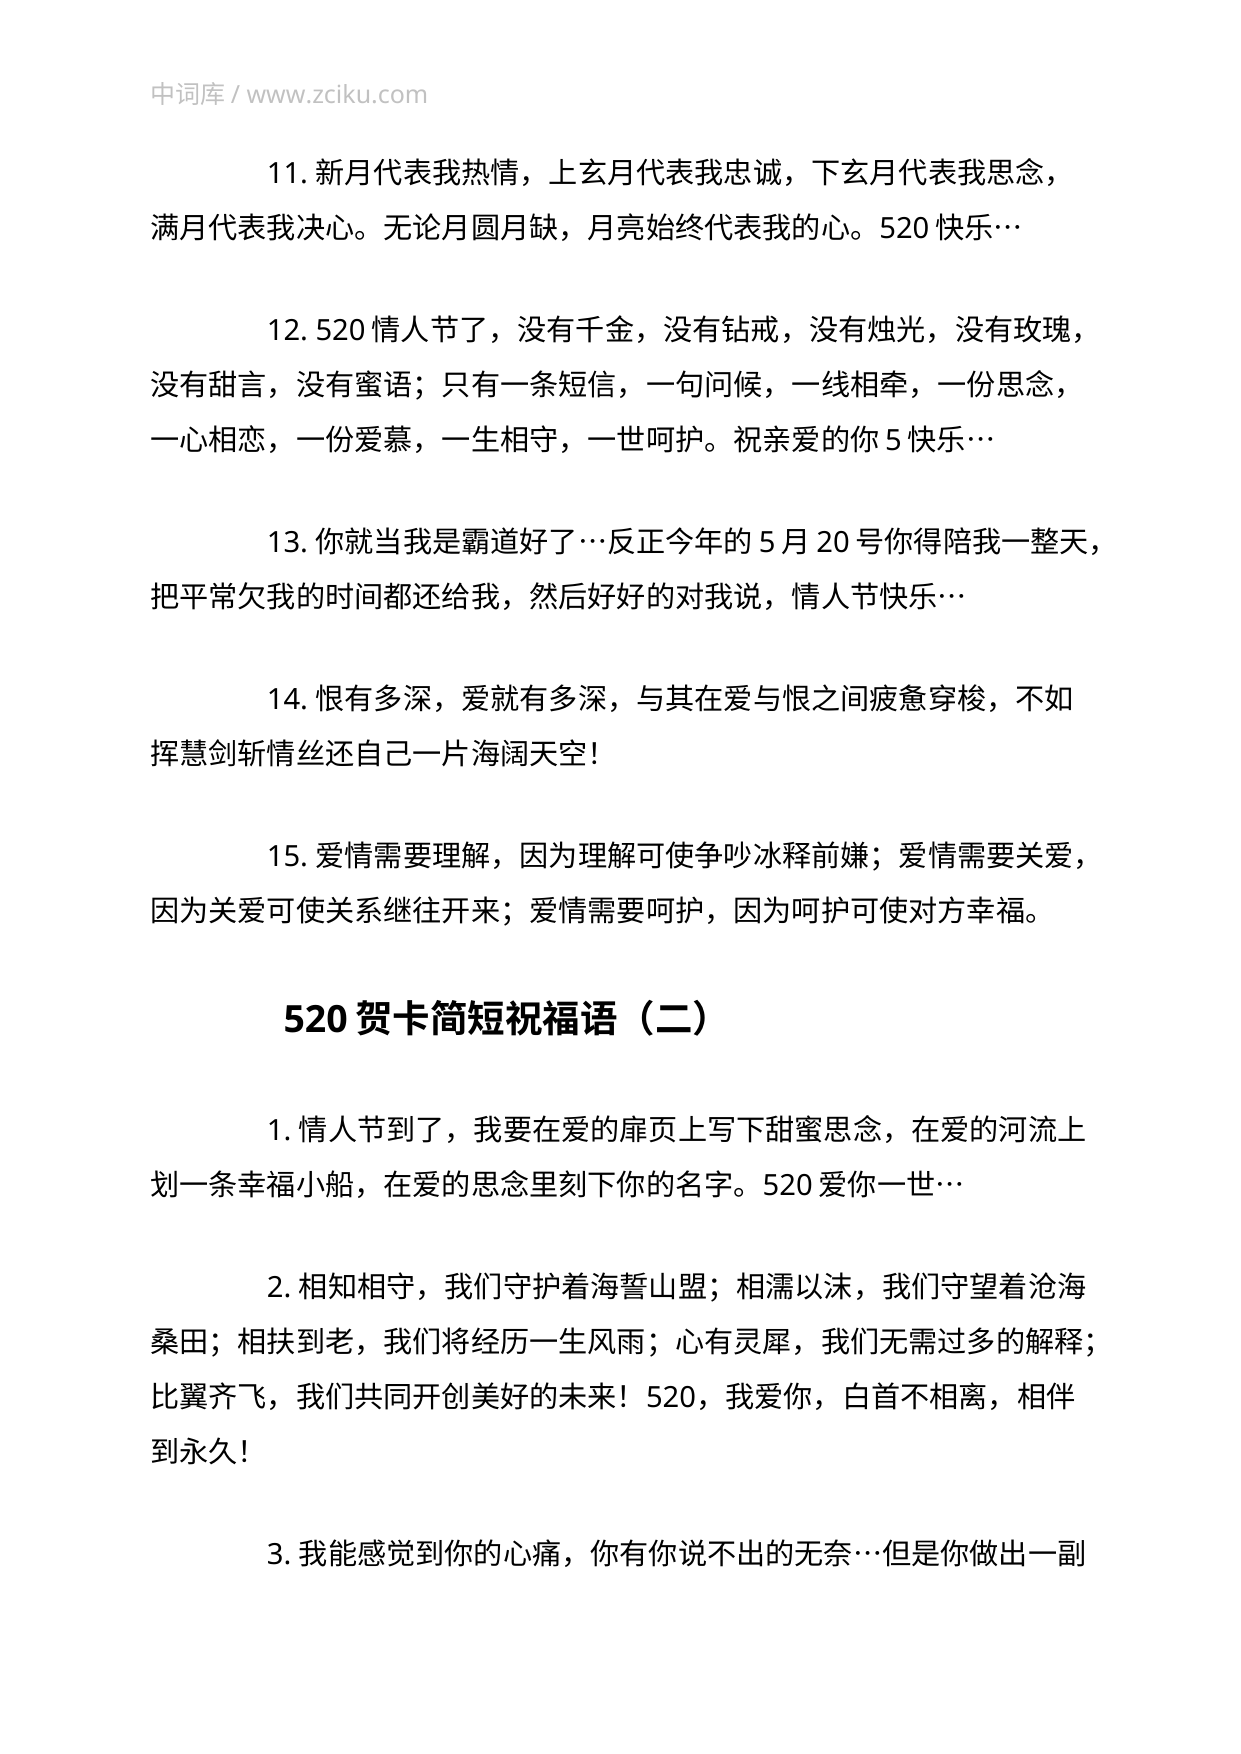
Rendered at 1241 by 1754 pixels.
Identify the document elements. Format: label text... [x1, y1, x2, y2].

text 1. 情人节到了，我要在爱的扉页上写下甜蜜思念，在爱的河流上划一条幸福小船，在爱的思念里刻下你的名字。520爱你一世… [150, 1107, 1090, 1204]
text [150, 1530, 1090, 1573]
text 12. 520情人节了，没有千金，没有钻戒，没有烛光，没有玫瑰，没有甜言，没有蜜语；只有一条短信，一句问候，一线相牵，一份思念，一心相恋，一份爱慕，一生相守，一世呵护。祝亲爱的你5快乐… [150, 307, 1090, 459]
text 13. 你就当我是霸道好了…反正今年的5月20号你得陪我一整天，把平常欠我的时间都还给我，然后好好的对我说，情人节快乐… [150, 519, 1090, 616]
text 15. 爱情需要理解，因为理解可使争吵冰释前嫌；爱情需要关爱，因为关爱可使关系继往开来；爱情需要呵护，因为呵护可使对方幸福。 [150, 832, 1090, 930]
text 11. 新月代表我热情，上玄月代表我忠诚，下玄月代表我思念，满月代表我决心。无论月圆月缺，月亮始终代表我的心。520快乐… [150, 150, 1090, 247]
text 2. 相知相守，我们守护着海誓山盟；相濡以沫，我们守望着沧海桑田；相扶到老，我们将经历一生风雨；心有灵犀，我们无需过多的解释；比翼齐飞，我们共同开创美好的未来！520，我爱你，白首不相离，相伴到永久！ [150, 1264, 1090, 1471]
text 14. 恨有多深，爱就有多深，与其在爱与恨之间疲惫穿梭，不如挥慧剑斩情丝还自己一片海阔天空！ [150, 676, 1090, 773]
text 520贺卡简短祝福语（二） [150, 989, 1090, 1044]
